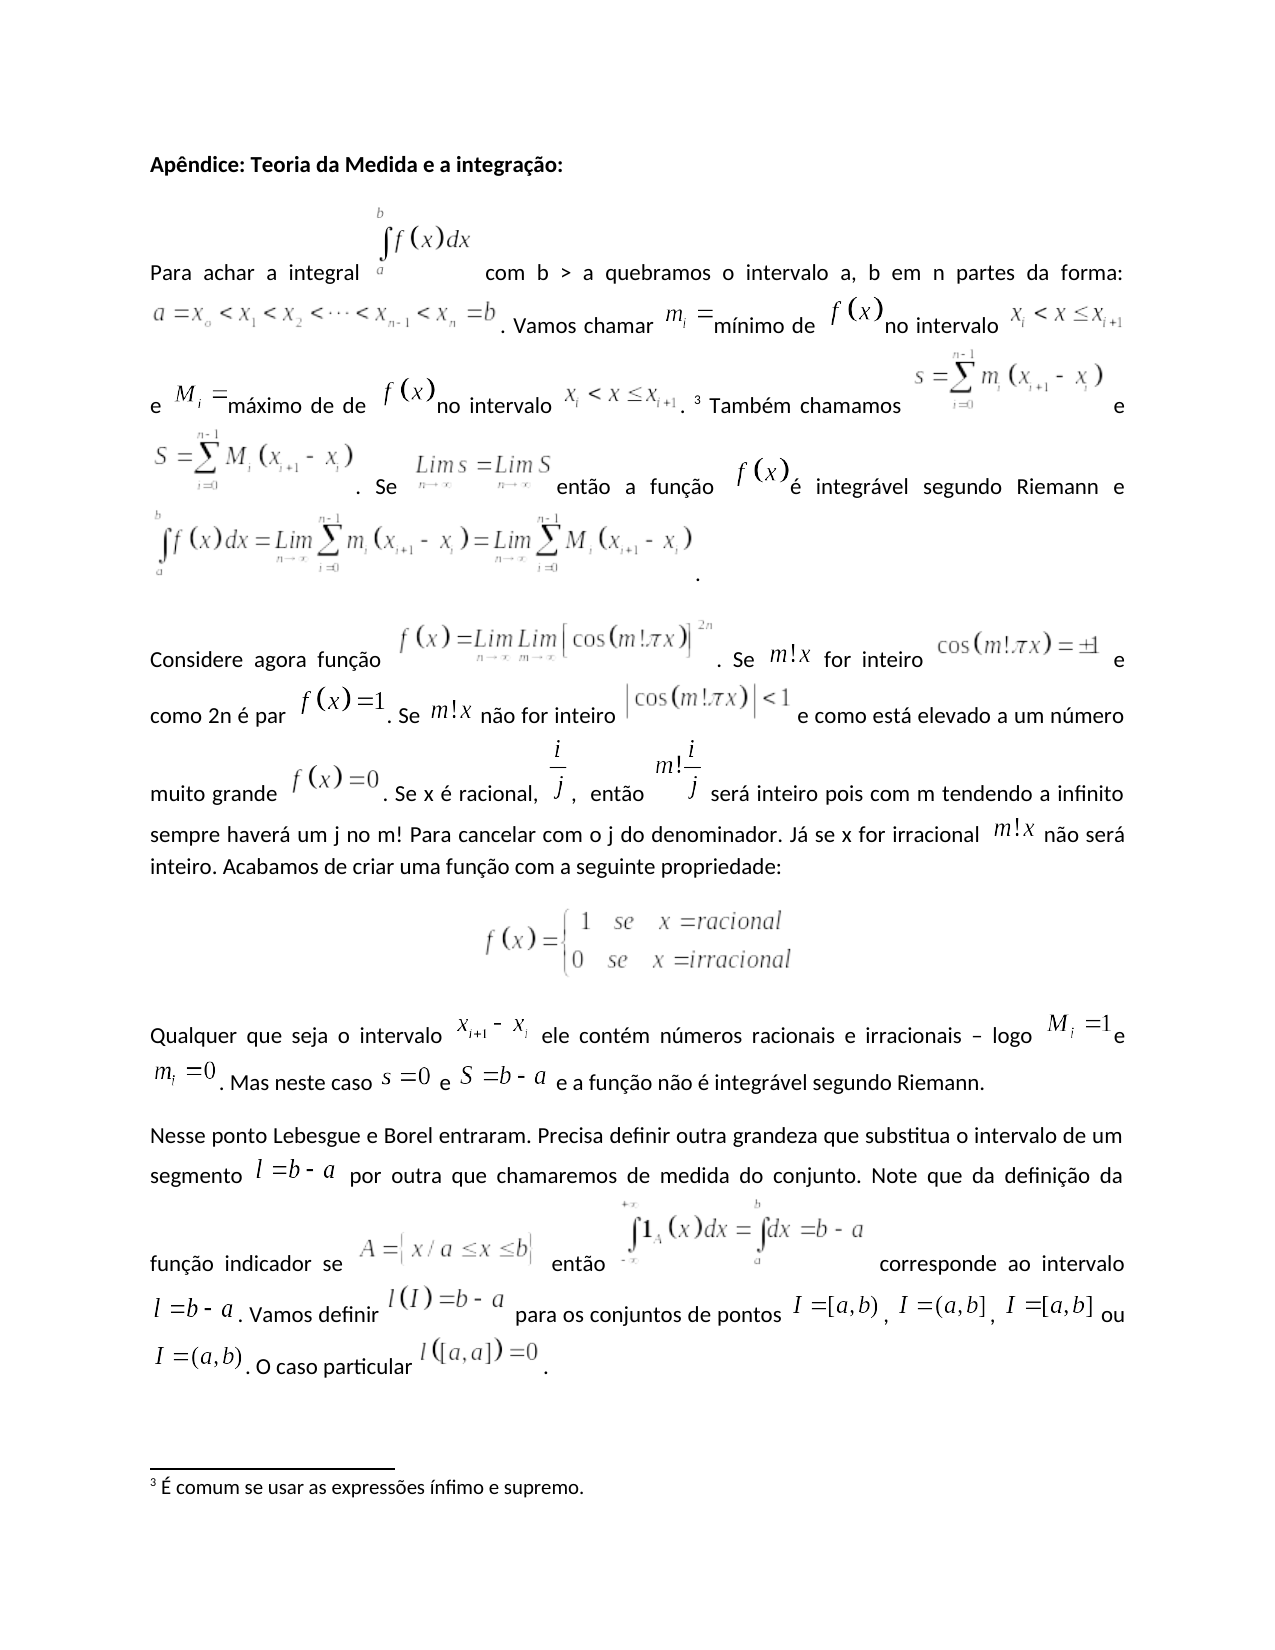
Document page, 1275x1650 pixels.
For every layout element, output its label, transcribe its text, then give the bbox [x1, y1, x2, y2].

text Nesse ponto Lebesgue e Borel entraram. Precisa definir outra grandeza que substitua o intervalo de um segmento por outra que chamaremos de medida do conjunto. Note que da definição da função indicador se então corresponde ao intervalo . Vamos definir para os conjuntos de pontos , , ou . O caso particular . [150, 1122, 1125, 1380]
text Considere agora função . Se for inteiro e como 2n é par . Se não for inteiro e como está elevado a um número muito grande . Se x é racional, , então será inteiro pois com m tendendo a infinito sempre haverá um j no m! Para cancelar com o j do denominador. Já se x for irracional não será inteiro. Acabamos de criar uma função com a seguinte propriedade: [150, 612, 1125, 880]
text Apêndice: Teoria da Medida e a integração: [150, 150, 1125, 178]
text Qualquer que seja o intervalo ele contém números racionais e irracionais – logo e . Mas neste caso e e a função não é integrável segundo Riemann. [150, 1006, 1125, 1097]
text Para achar a integral com b > a quebramos o intervalo a, b em n partes da forma: . Vamos chamar mínimo de no intervalo e máximo de de no intervalo . Também chamamos e . Se então a função é integrável segundo Riemann e . [150, 203, 1125, 587]
